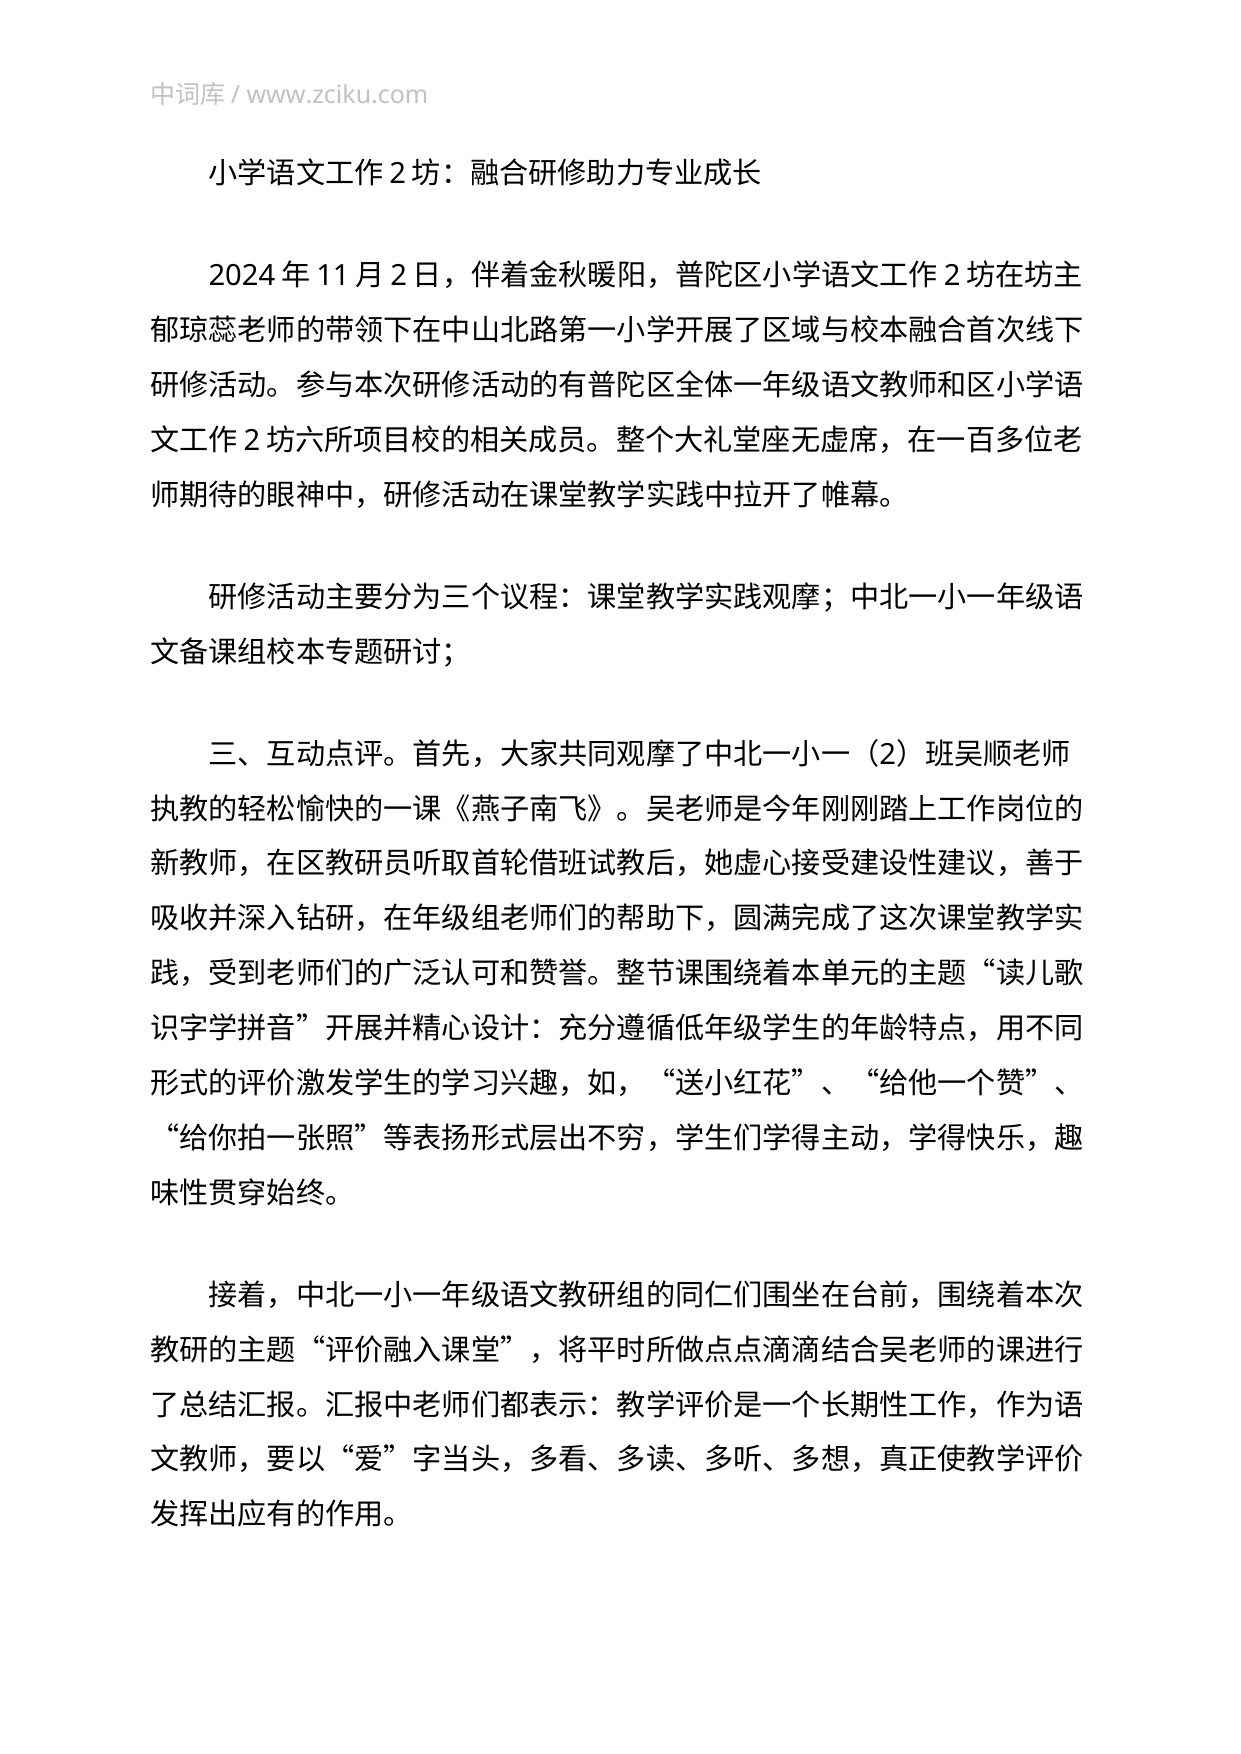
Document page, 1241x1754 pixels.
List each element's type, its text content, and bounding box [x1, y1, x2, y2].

text 研修活动主要分为三个议程：课堂教学实践观摩；中北一小一年级语文备课组校本专题研讨； [150, 573, 1090, 671]
text 2024年11月2日，伴着金秋暖阳，普陀区小学语文工作2坊在坊主郁琼蕊老师的带领下在中山北路第一小学开展了区域与校本融合首次线下研修活动。参与本次研修活动的有普陀区全体一年级语文教师和区小学语文工作2坊六所项目校的相关成员。整个大礼堂座无虚席，在一百多位老师期待的眼神中，研修活动在课堂教学实践中拉开了帷幕。 [150, 252, 1090, 514]
text 小学语文工作2坊：融合研修助力专业成长 [150, 150, 1090, 192]
text 三、互动点评。首先，大家共同观摩了中北一小一（2）班吴顺老师执教的轻松愉快的一课《燕子南飞》。吴老师是今年刚刚踏上工作岗位的新教师，在区教研员听取首轮借班试教后，她虚心接受建设性建议，善于吸收并深入钻研，在年级组老师们的帮助下，圆满完成了这次课堂教学实践，受到老师们的广泛认可和赞誉。整节课围绕着本单元的主题“读儿歌识字学拼音”开展并精心设计：充分遵循低年级学生的年龄特点，用不同形式的评价激发学生的学习兴趣，如，“送小红花”、“给他一个赞”、“给你拍一张照”等表扬形式层出不穷，学生们学得主动，学得快乐，趣味性贯穿始终。 [150, 730, 1090, 1212]
text 接着，中北一小一年级语文教研组的同仁们围坐在台前，围绕着本次教研的主题“评价融入课堂”，将平时所做点点滴滴结合吴老师的课进行了总结汇报。汇报中老师们都表示：教学评价是一个长期性工作，作为语文教师，要以“爱”字当头，多看、多读、多听、多想，真正使教学评价发挥出应有的作用。 [150, 1271, 1090, 1533]
